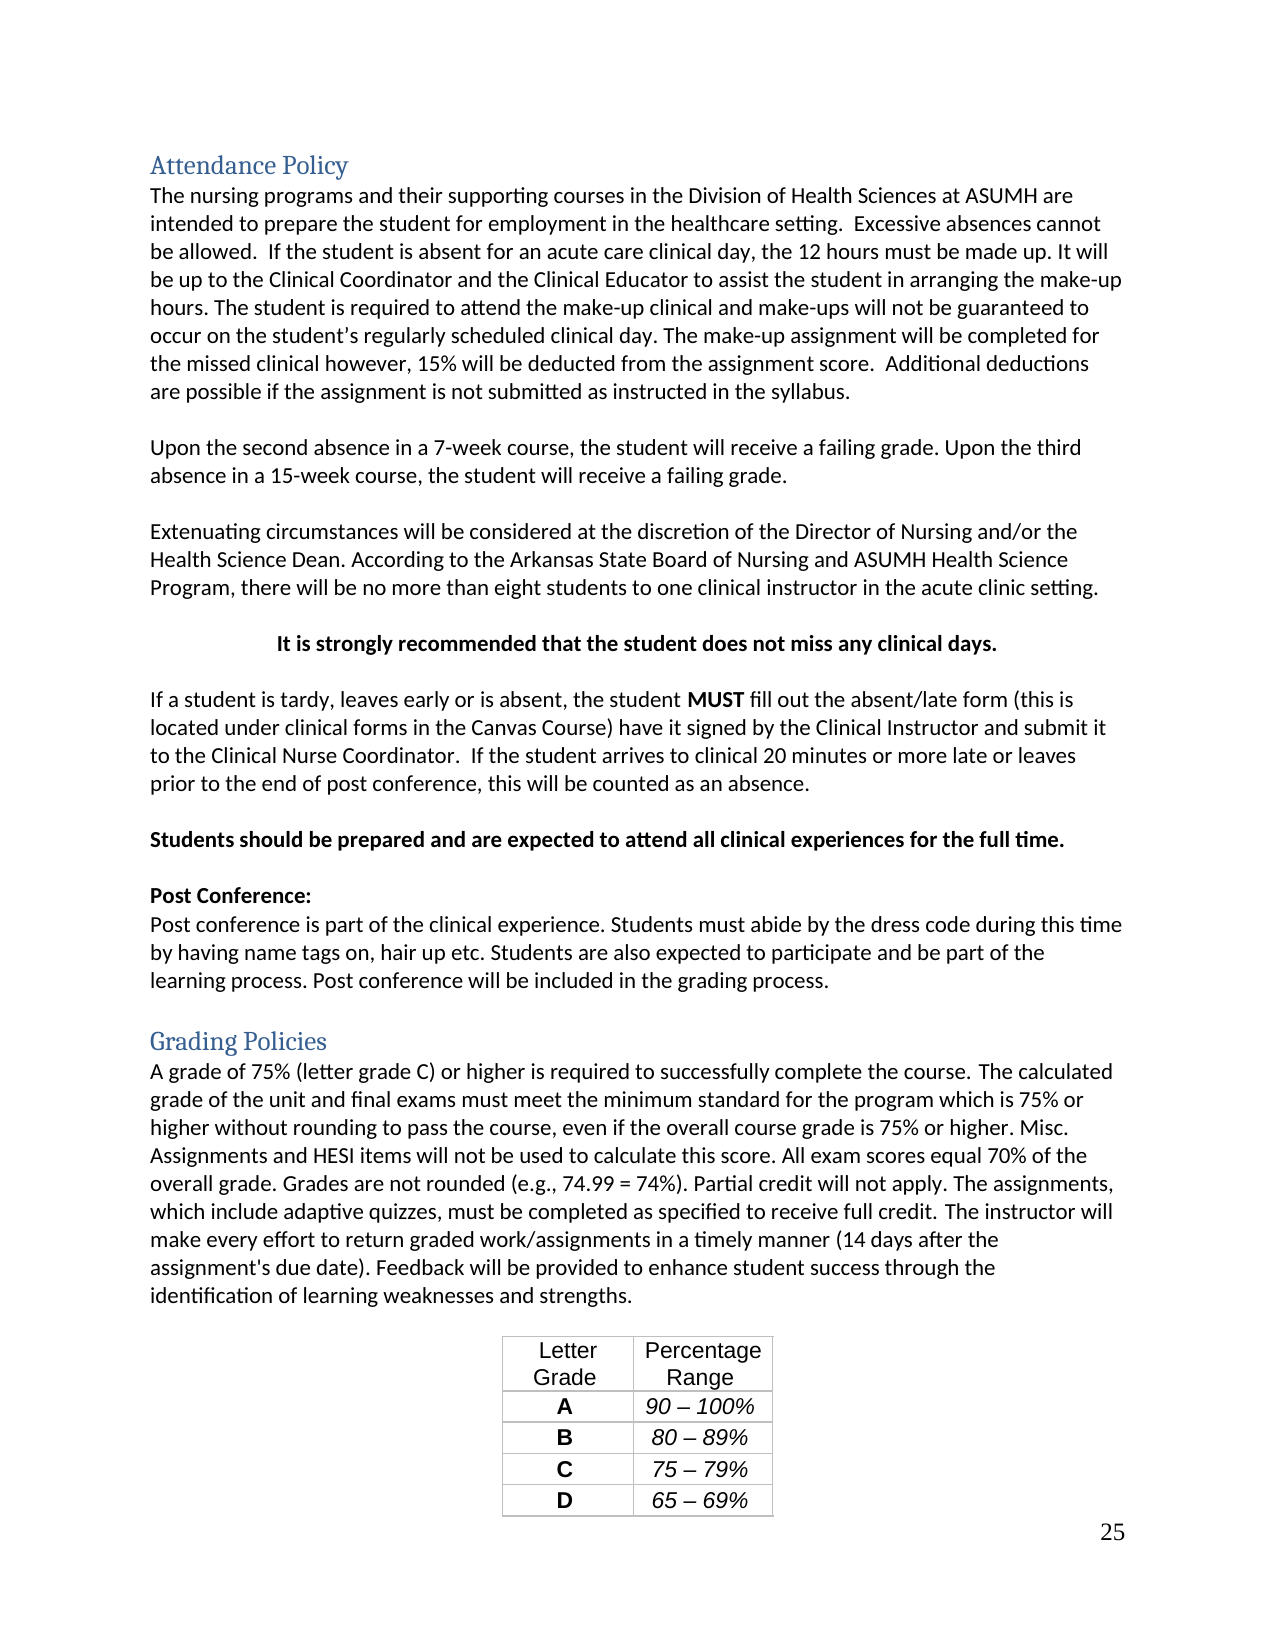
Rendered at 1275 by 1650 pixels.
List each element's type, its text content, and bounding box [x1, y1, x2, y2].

table_cell C [503, 1454, 633, 1484]
text Students should be prepared and are expected to attend all clinical experiences for the full time. [150, 826, 1125, 854]
subtitle Grading Policies [150, 1026, 1125, 1057]
table_cell 80 – 89% [634, 1423, 772, 1452]
text Extenuating circumstances will be considered at the discretion of the Director of Nursing and/or the Health Science Dean. According to the Arkansas State Board of Nursing and ASUMH Health Science Program, there will be no more than eight students to one clinical instructor in the acute clinic setting. [150, 517, 1125, 601]
subtitle Attendance Policy [150, 150, 1125, 181]
text A grade of 75% (letter grade C) or higher is required to successfully complete the course. The calculated grade of the unit and final exams must meet the minimum standard for the program which is 75% or higher without rounding to pass the course, even if the overall course grade is 75% or higher. Misc. Assignments and HESI items will not be used to calculate this score. All exam scores equal 70% of the overall grade. Grades are not rounded (e.g., 74.99 = 74%). Partial credit will not apply. The assignments, which include adaptive quizzes, must be completed as specified to receive full credit. The instructor will make every effort to return graded work/assignments in a timely manner (14 days after the assignment's due date). Feedback will be provided to enhance student success through the identification of learning weaknesses and strengths. [150, 1057, 1125, 1309]
text Post Conference: [150, 882, 1125, 910]
table_cell 65 – 69% [634, 1485, 772, 1515]
table_cell 75 – 79% [634, 1454, 772, 1484]
text If a student is tardy, leaves early or is absent, the student MUST fill out the absent/late form (this is located under clinical forms in the Canvas Course) have it signed by the Clinical Instructor and submit it to the Clinical Nurse Coordinator. If the student arrives to clinical 20 minutes or more late or leaves prior to the end of post conference, this will be counted as an absence. [150, 686, 1125, 798]
table_cell A [503, 1392, 633, 1421]
text Upon the second absence in a 7-week course, the student will receive a failing grade. Upon the third absence in a 15-week course, the student will receive a failing grade. [150, 433, 1125, 489]
table_cell B [503, 1423, 633, 1452]
table_cell D [503, 1485, 633, 1515]
text It is strongly recommended that the student does not miss any clinical days. [150, 629, 1125, 657]
table_header Letter Grade [503, 1337, 633, 1390]
text The nursing programs and their supporting courses in the Division of Health Sciences at ASUMH are intended to prepare the student for employment in the healthcare setting. Excessive absences cannot be allowed. If the student is absent for an acute care clinical day, the 12 hours must be made up. It will be up to the Clinical Coordinator and the Clinical Educator to assist the student in arranging the make-up hours. The student is required to attend the make-up clinical and make-ups will not be guaranteed to occur on the student’s regularly scheduled clinical day. The make-up assignment will be completed for the missed clinical however, 15% will be deducted from the assignment score. Additional deductions are possible if the assignment is not submitted as instructed in the syllabus. [150, 181, 1125, 405]
text Post conference is part of the clinical experience. Students must abide by the dress code during this time by having name tags on, hair up etc. Students are also expected to participate and be part of the learning process. Post conference will be included in the grading process. [150, 910, 1125, 994]
table_header Percentage Range [634, 1337, 772, 1390]
table_cell 90 – 100% [634, 1392, 772, 1421]
